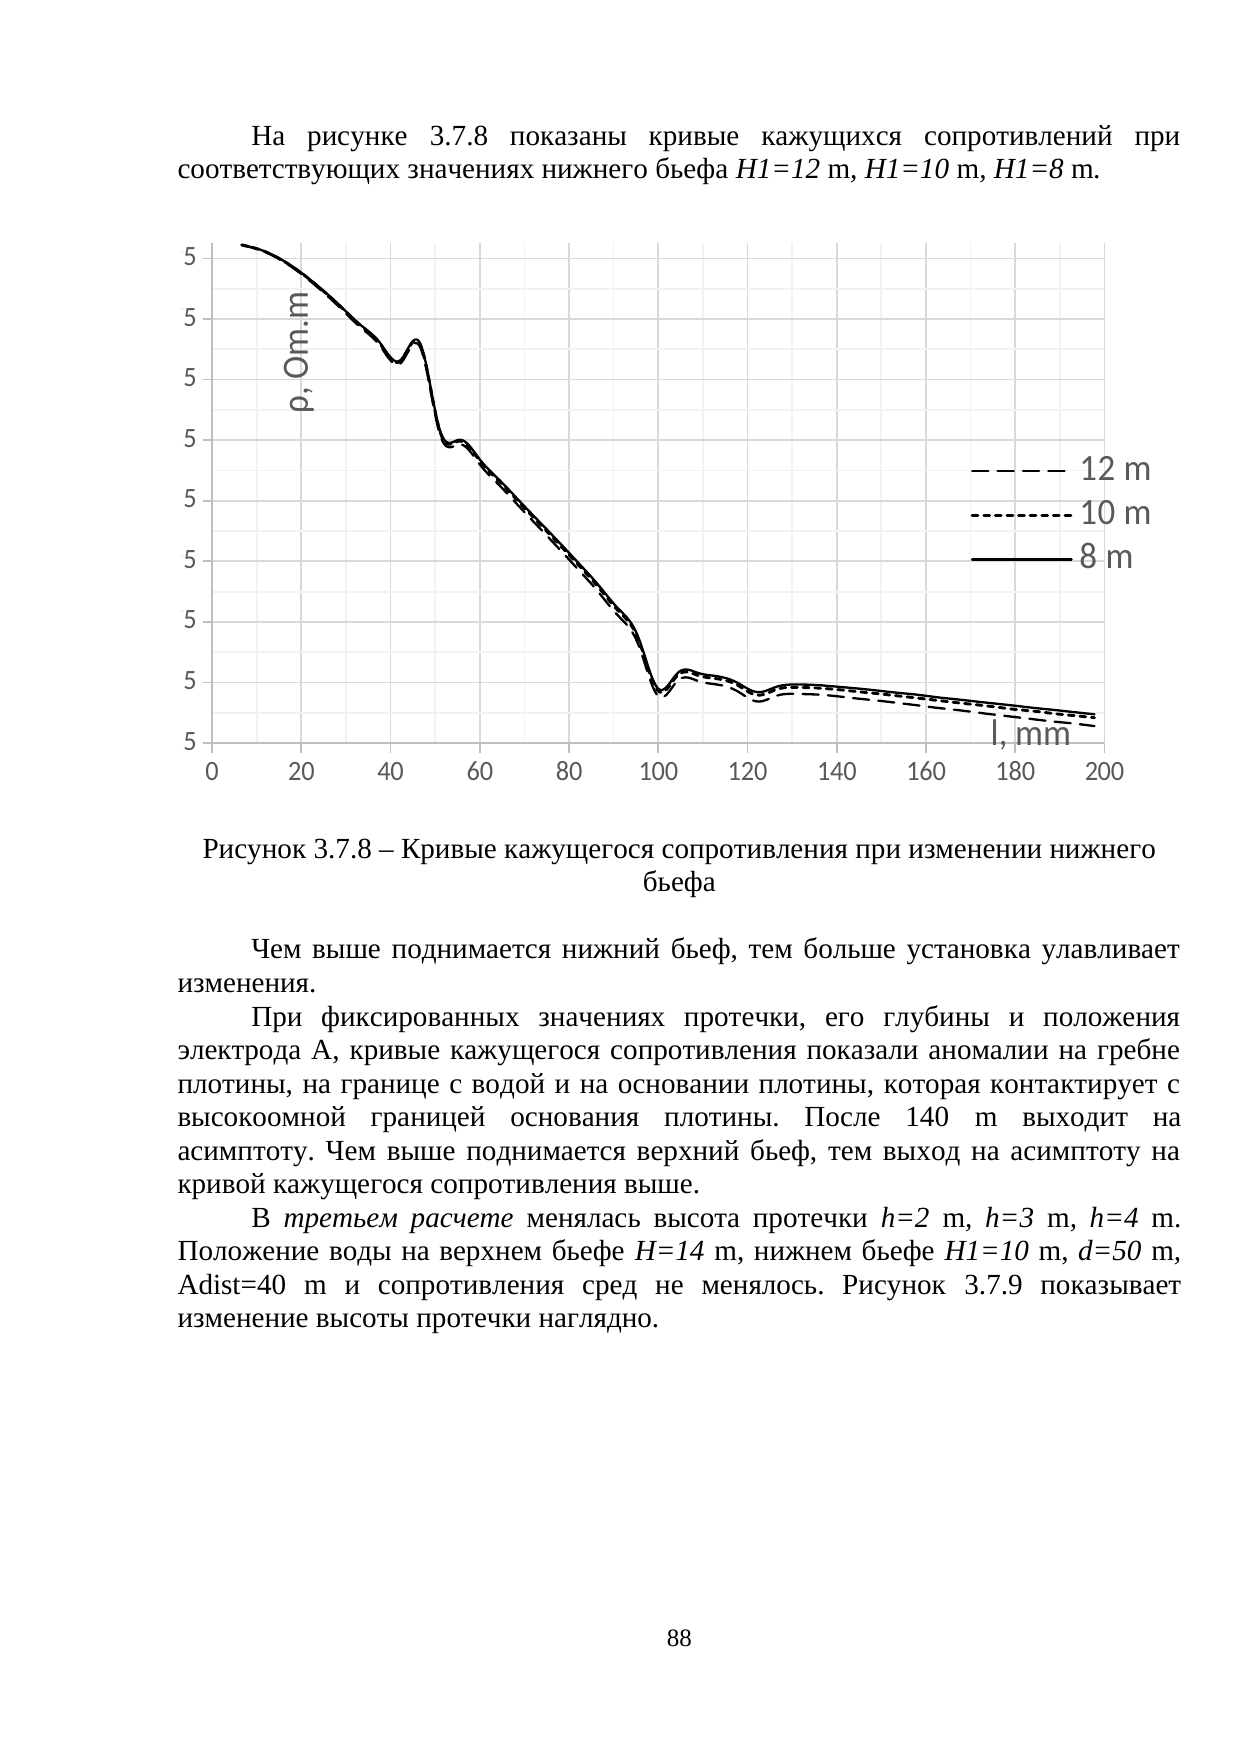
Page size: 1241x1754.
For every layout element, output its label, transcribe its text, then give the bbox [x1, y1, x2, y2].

text Рисунок 3.7.8 – Кривые кажущегося сопротивления при изменении нижнего бьефа [177, 831, 1181, 898]
text В третьем расчете менялась высота протечки h=2 m, h=3 m, h=4 m. Положение воды на верхнем бьефе H=14 m, нижнем бьефе H1=10 m, d=50 m, Adist=40 m и сопротивления сред не менялось. Рисунок 3.7.9 показывает изменение высоты протечки наглядно. [177, 1200, 1181, 1334]
text На рисунке 3.7.8 показаны кривые кажущихся сопротивлений при соответствующих значениях нижнего бьефа Н1=12 m, Н1=10 m, Н1=8 m. [177, 118, 1181, 185]
text Чем выше поднимается нижний бьеф, тем больше установка улавливает изменения. [177, 932, 1181, 999]
text При фиксированных значениях протечки, его глубины и положения электрода А, кривые кажущегося сопротивления показали аномалии на гребне плотины, на границе с водой и на основании плотины, которая контактирует с высокоомной границей основания плотины. После 140 m выходит на асимптоту. Чем выше поднимается верхний бьеф, тем выход на асимптоту на кривой кажущегося сопротивления выше. [177, 999, 1181, 1200]
